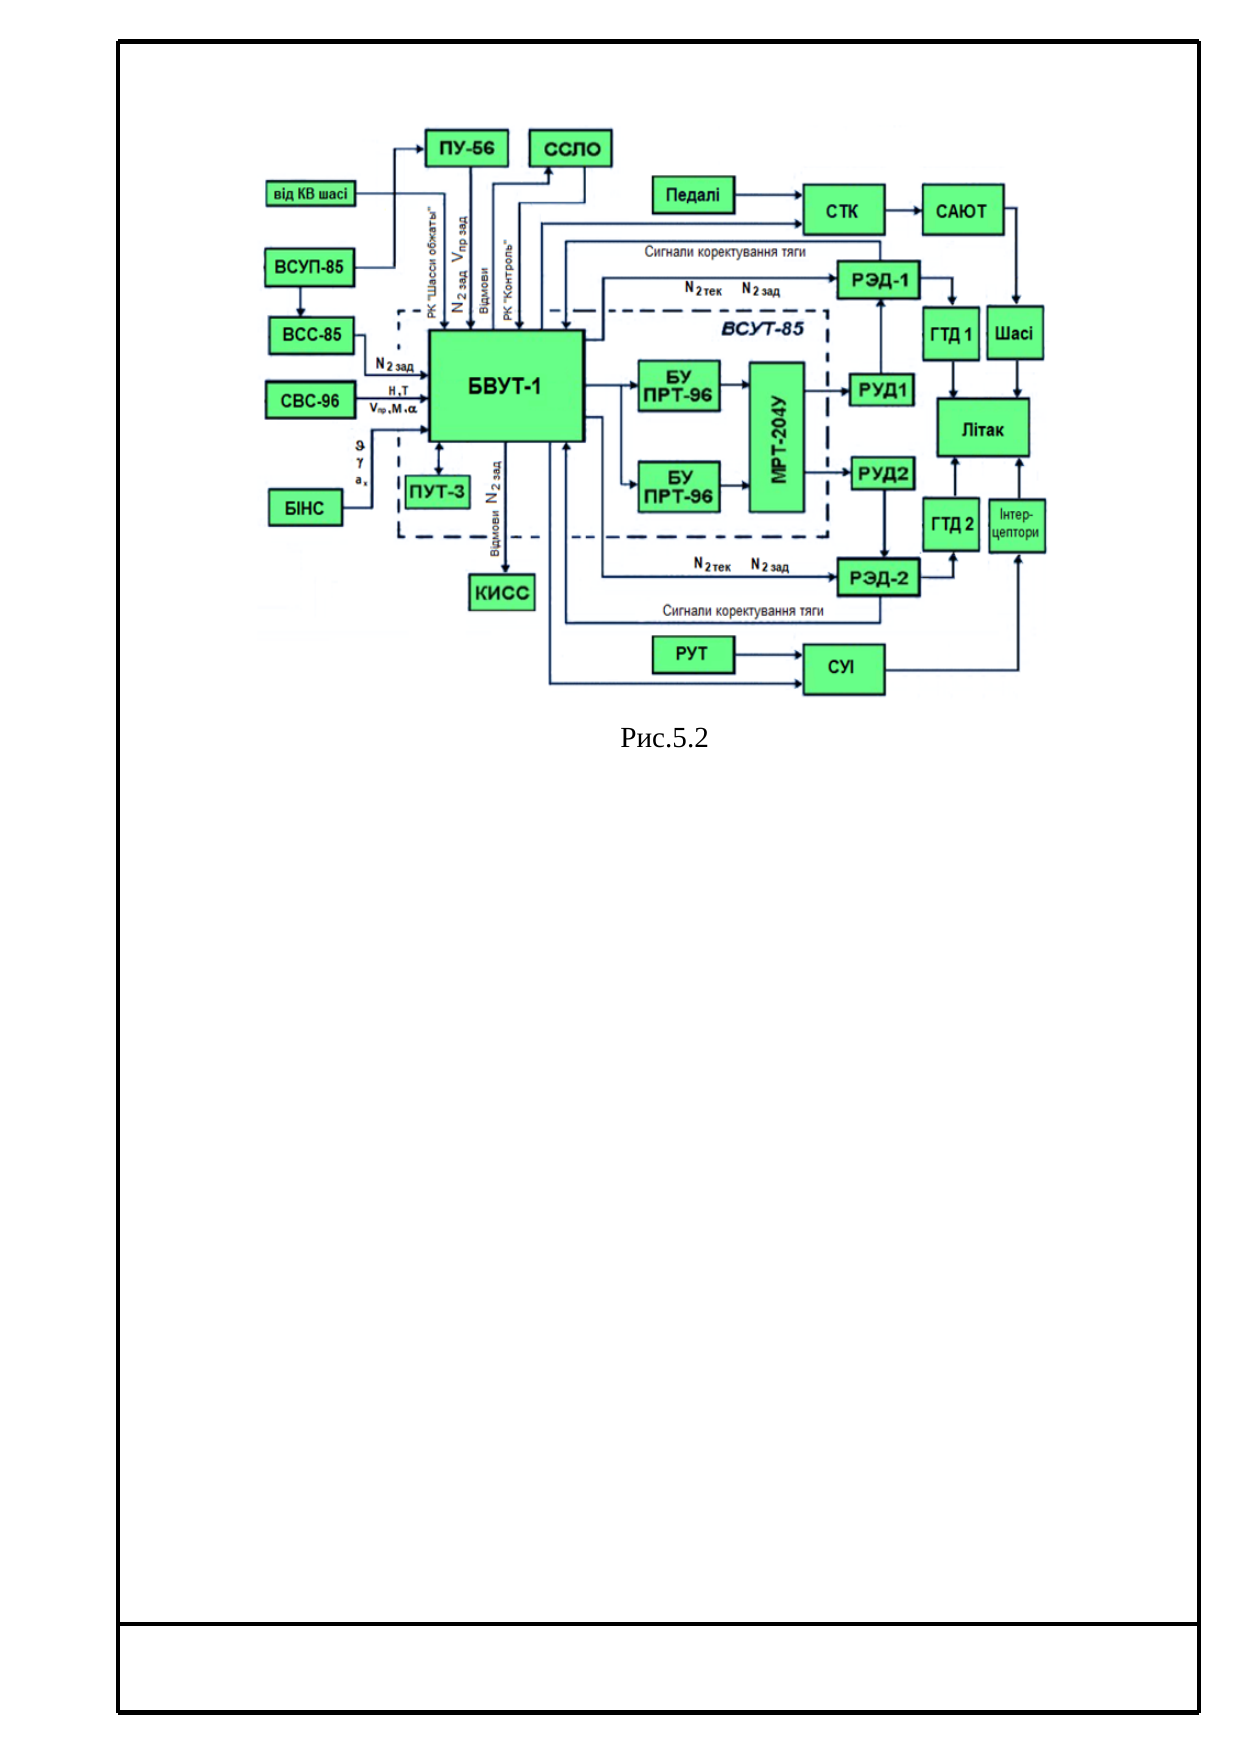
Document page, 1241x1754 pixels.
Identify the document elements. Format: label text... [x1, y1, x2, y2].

text Рис.5.2 [177, 720, 1152, 754]
picture [251, 118, 1056, 706]
